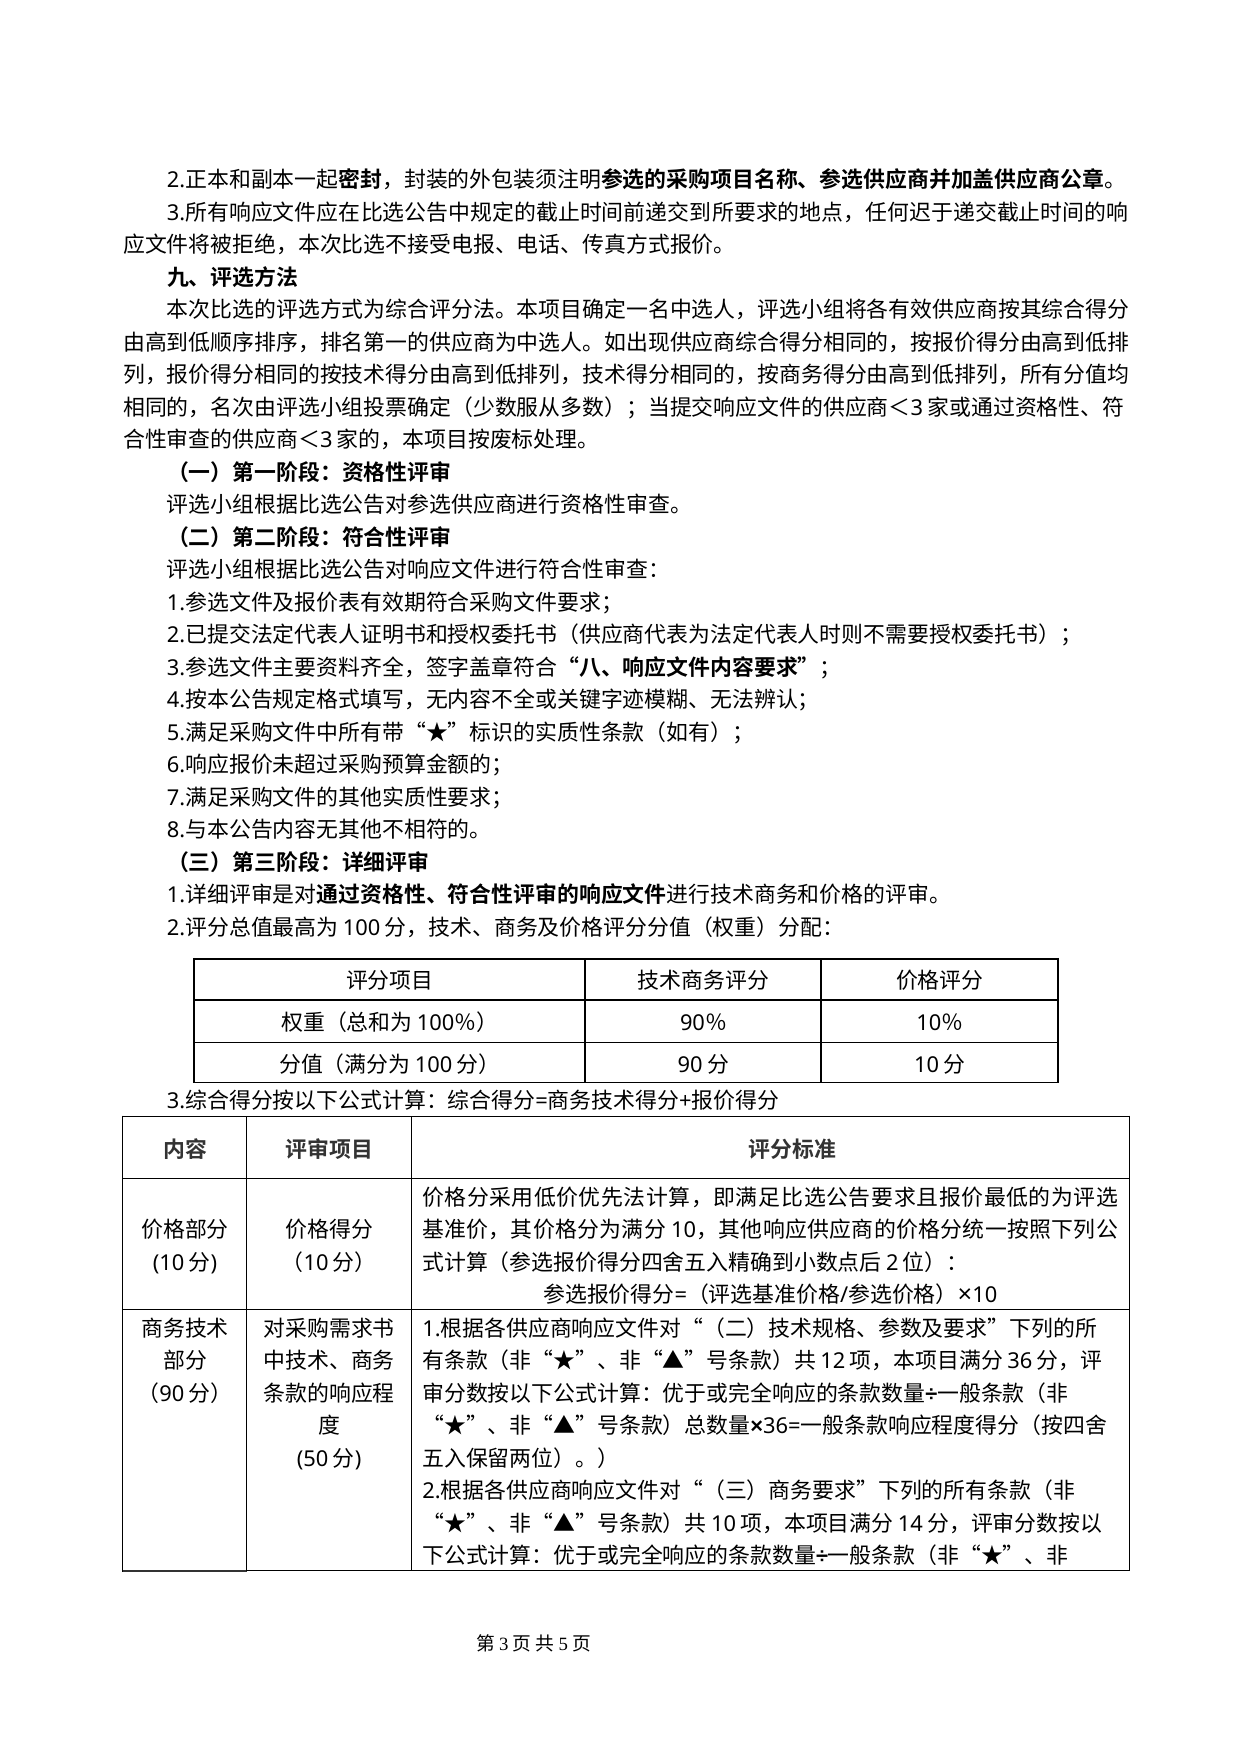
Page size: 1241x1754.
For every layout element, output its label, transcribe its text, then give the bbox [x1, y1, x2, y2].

list 第一阶段：资格性评审 [123, 454, 1129, 487]
text 8.与本公告内容无其他不相符的。 [123, 812, 1129, 844]
text 6.响应报价未超过采购预算金额的； [123, 747, 1129, 779]
table_cell 价格分采用低价优先法计算，即满足比选公告要求且报价最低的为评选基准价，其价格分为满分10，其他响应供应商的价格分统一按照下列公式计算（参选报价得分四舍五入精确到小数点后2位）： 参选报价得分=（评选基准价格/参选价格）×10 [412, 1179, 1129, 1309]
text 2.已提交法定代表人证明书和授权委托书（供应商代表为法定代表人时则不需要授权委托书）； [123, 617, 1129, 649]
table_cell 商务技术部分 （90分） [123, 1310, 246, 1570]
text （三）第三阶段：详细评审 [123, 844, 1129, 877]
table_header 内容 [123, 1117, 246, 1178]
table_cell 10％ [822, 1001, 1057, 1042]
text 7.满足采购文件的其他实质性要求； [123, 779, 1129, 812]
text 评选小组根据比选公告对响应文件进行符合性审查： [123, 552, 1129, 584]
table_cell 10分 [822, 1043, 1057, 1082]
table_header 评审项目 [247, 1117, 411, 1178]
table_cell 价格得分 （10分） [247, 1179, 411, 1309]
list 九、评选方法 [123, 259, 1129, 292]
table_cell 90％ [586, 1001, 820, 1042]
text 本次比选的评选方式为综合评分法。本项目确定一名中选人，评选小组将各有效供应商按其综合得分由高到低顺序排序，排名第一的供应商为中选人。如出现供应商综合得分相同的，按报价得分由高到低排列，报价得分相同的按技术得分由高到低排列，技术得分相同的，按商务得分由高到低排列，所有分值均相同的，名次由评选小组投票确定（少数服从多数）；当提交响应文件的供应商＜3家或通过资格性、符合性审查的供应商＜3家的，本项目按废标处理。 [123, 292, 1129, 454]
table_header 价格评分 [822, 960, 1057, 999]
text 3.综合得分按以下公式计算：综合得分=商务技术得分+报价得分 [123, 1083, 1129, 1116]
table_cell 90分 [586, 1043, 820, 1082]
table_header 评分标准 [412, 1117, 1129, 1178]
text 1.参选文件及报价表有效期符合采购文件要求； [123, 584, 1129, 617]
table_header 评分项目 [195, 960, 584, 999]
table_header 技术商务评分 [586, 960, 820, 999]
text 评选小组根据比选公告对参选供应商进行资格性审查。 [123, 487, 1129, 519]
list 2.正本和副本一起密封，封装的外包装须注明参选的采购项目名称、参选供应商并加盖供应商公章。 [123, 162, 1129, 194]
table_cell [412, 1310, 1129, 1570]
table_cell 对采购需求书中技术、商务条款的响应程度 (50分) [247, 1310, 411, 1570]
list 第二阶段：符合性评审 [123, 519, 1129, 552]
table_cell 分值（满分为100分） [195, 1043, 584, 1082]
text 4.按本公告规定格式填写，无内容不全或关键字迹模糊、无法辨认； [123, 682, 1129, 714]
list 3.所有响应文件应在比选公告中规定的截止时间前递交到所要求的地点，任何迟于递交截止时间的响应文件将被拒绝，本次比选不接受电报、电话、传真方式报价。 [123, 194, 1129, 259]
table_cell 权重（总和为100％） [195, 1001, 584, 1042]
table_cell 价格部分(10分) [123, 1179, 246, 1309]
text 2.评分总值最高为100分，技术、商务及价格评分分值（权重）分配： [123, 909, 1129, 942]
text 5.满足采购文件中所有带“★”标识的实质性条款（如有）； [123, 714, 1129, 747]
text 1.详细评审是对通过资格性、符合性评审的响应文件进行技术商务和价格的评审。 [123, 877, 1129, 909]
text 3.参选文件主要资料齐全，签字盖章符合“八、响应文件内容要求”； [123, 649, 1129, 682]
